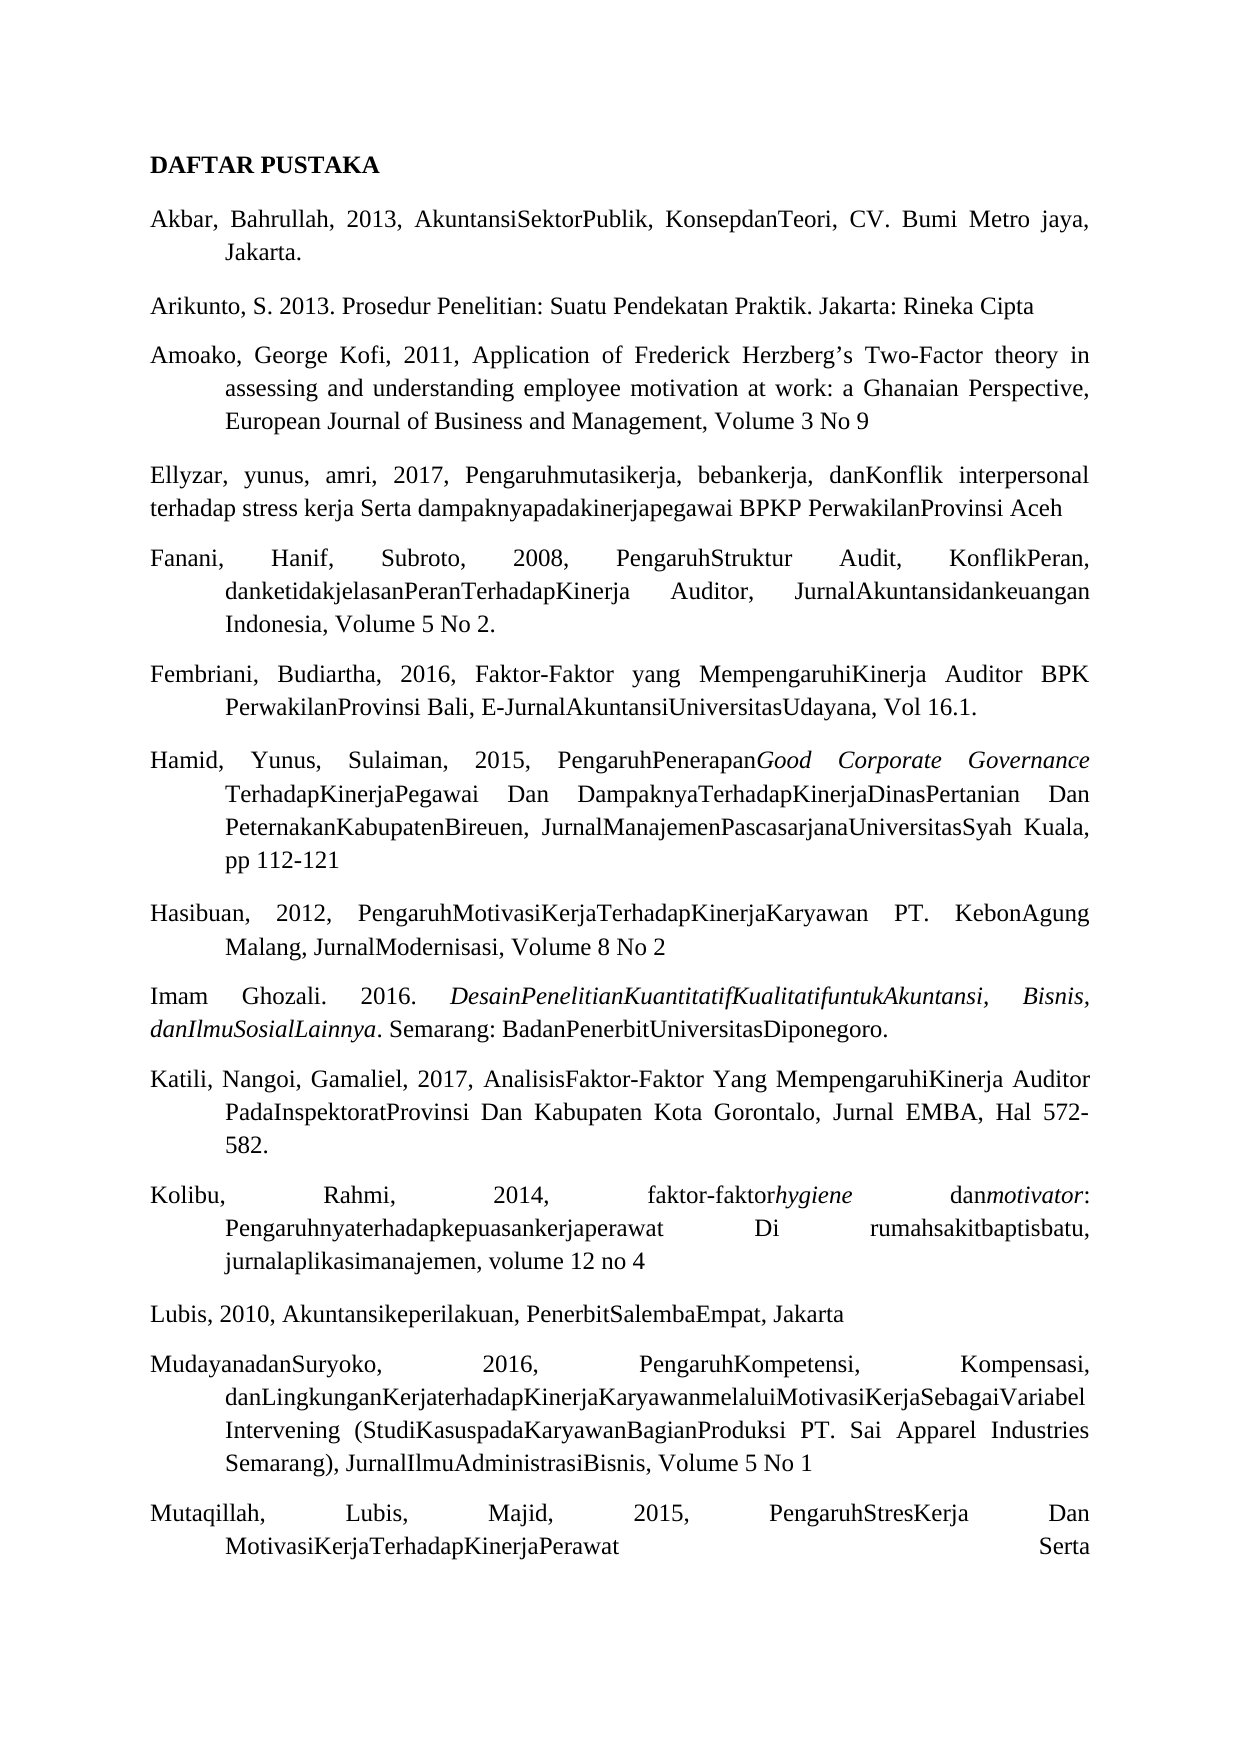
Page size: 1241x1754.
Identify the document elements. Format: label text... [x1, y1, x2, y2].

text Arikunto, S. 2013. Prosedur Penelitian: Suatu Pendekatan Praktik. Jakarta: Rineka Cipta [150, 291, 1090, 319]
text Amoako, George Kofi, 2011, Application of Frederick Herzberg’s Two-Factor theory in assessing and understanding employee motivation at work: a Ghanaian Perspective, European Journal of Business and Management, Volume 3 No 9 [150, 340, 1090, 435]
text Imam Ghozali. 2016. DesainPenelitianKuantitatifKualitatifuntukAkuntansi, Bisnis, danIlmuSosialLainnya. Semarang: BadanPenerbitUniversitasDiponegoro. [150, 981, 1090, 1043]
text Kolibu, Rahmi, 2014, faktor-faktorhygiene danmotivator: Pengaruhnyaterhadapkepuasankerjaperawat Di rumahsakitbaptisbatu, jurnalaplikasimanajemen, volume 12 no 4 [150, 1180, 1090, 1274]
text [150, 1498, 1090, 1560]
text Hamid, Yunus, Sulaiman, 2015, PengaruhPenerapanGood Corporate Governance TerhadapKinerjaPegawai Dan DampaknyaTerhadapKinerjaDinasPertanian Dan PeternakanKabupatenBireuen, JurnalManajemenPascasarjanaUniversitasSyah Kuala, pp 112-121 [150, 746, 1090, 873]
text Fembriani, Budiartha, 2016, Faktor-Faktor yang MempengaruhiKinerja Auditor BPK PerwakilanProvinsi Bali, E-JurnalAkuntansiUniversitasUdayana, Vol 16.1. [150, 659, 1090, 721]
text DAFTAR PUSTAKA [150, 150, 1090, 179]
text Katili, Nangoi, Gamaliel, 2017, AnalisisFaktor-Faktor Yang MempengaruhiKinerja Auditor PadaInspektoratProvinsi Dan Kabupaten Kota Gorontalo, Jurnal EMBA, Hal 572-582. [150, 1064, 1090, 1159]
text Ellyzar, yunus, amri, 2017, Pengaruhmutasikerja, bebankerja, danKonflik interpersonal terhadap stress kerja Serta dampaknyapadakinerjapegawai BPKP PerwakilanProvinsi Aceh [150, 460, 1090, 522]
text MudayanadanSuryoko, 2016, PengaruhKompetensi, Kompensasi, danLingkunganKerjaterhadapKinerjaKaryawanmelaluiMotivasiKerjaSebagaiVariabel Intervening (StudiKasuspadaKaryawanBagianProduksi PT. Sai Apparel Industries Semarang), JurnalIlmuAdministrasiBisnis, Volume 5 No 1 [150, 1349, 1090, 1477]
text Fanani, Hanif, Subroto, 2008, PengaruhStruktur Audit, KonflikPeran, danketidakjelasanPeranTerhadapKinerja Auditor, JurnalAkuntansidankeuangan Indonesia, Volume 5 No 2. [150, 543, 1090, 638]
text Hasibuan, 2012, PengaruhMotivasiKerjaTerhadapKinerjaKaryawan PT. KebonAgung Malang, JurnalModernisasi, Volume 8 No 2 [150, 898, 1090, 960]
text Lubis, 2010, Akuntansikeperilakuan, PenerbitSalembaEmpat, Jakarta [150, 1299, 1090, 1328]
text Akbar, Bahrullah, 2013, AkuntansiSektorPublik, KonsepdanTeori, CV. Bumi Metro jaya, Jakarta. [150, 204, 1090, 266]
